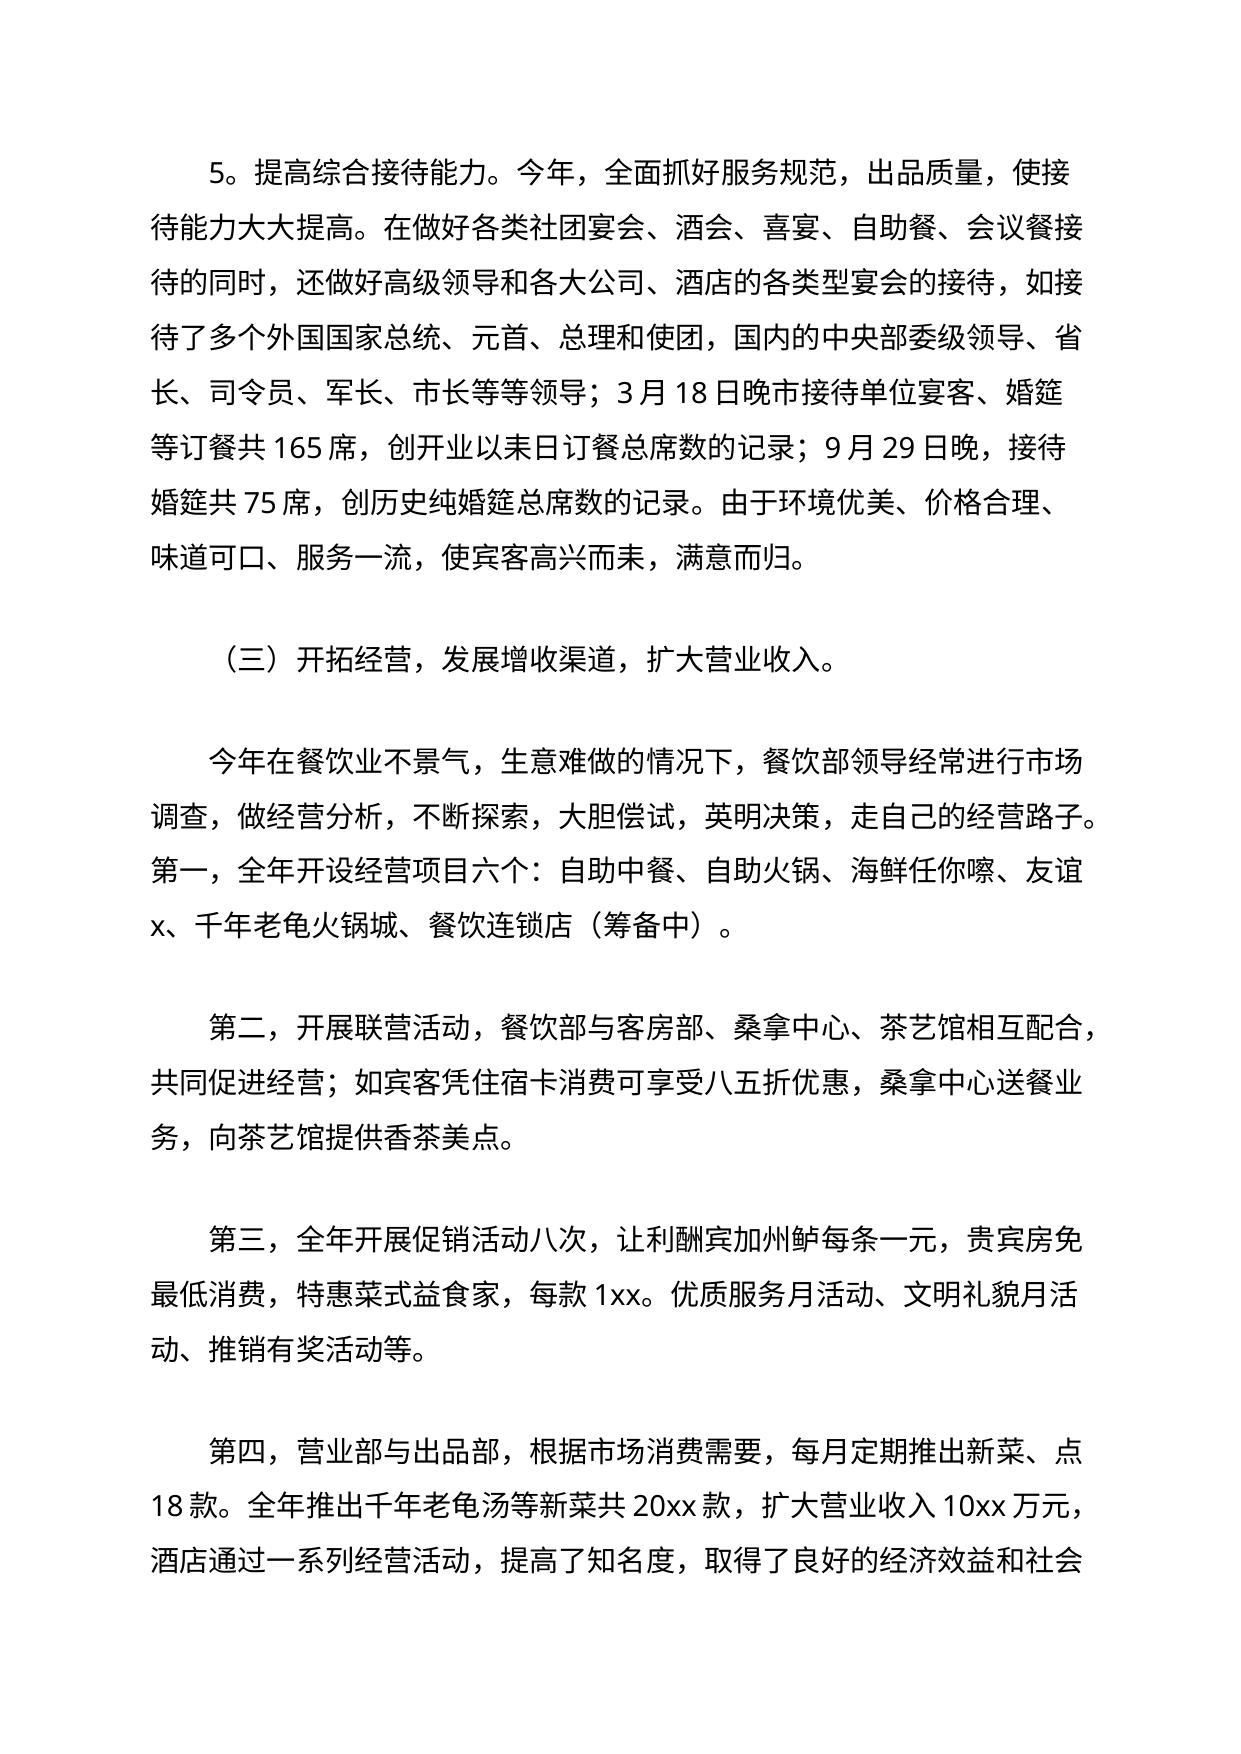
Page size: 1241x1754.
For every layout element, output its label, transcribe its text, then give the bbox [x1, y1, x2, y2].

text 今年在餐饮业不景气，生意难做的情况下，餐饮部领导经常进行市场调查，做经营分析，不断探索，大胆偿试，英明决策，走自己的经营路子。第一，全年开设经营项目六个：自助中餐、自助火锅、海鲜任你嚓、友谊x、千年老龟火锅城、餐饮连锁店（筹备中）。 [150, 738, 1090, 945]
text 第三，全年开展促销活动八次，让利酬宾加州鲈每条一元，贵宾房免最低消费，特惠菜式益食家，每款1xx。优质服务月活动、文明礼貌月活动、推销有奖活动等。 [150, 1216, 1090, 1369]
text （三）开拓经营，发展增收渠道，扩大营业收入。 [150, 636, 1090, 679]
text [150, 1428, 1090, 1580]
text 第二，开展联营活动，餐饮部与客房部、桑拿中心、茶艺馆相互配合，共同促进经营；如宾客凭住宿卡消费可享受八五折优惠，桑拿中心送餐业务，向茶艺馆提供香茶美点。 [150, 1005, 1090, 1157]
text 5。提高综合接待能力。今年，全面抓好服务规范，出品质量，使接待能力大大提高。在做好各类社团宴会、酒会、喜宴、自助餐、会议餐接待的同时，还做好高级领导和各大公司、酒店的各类型宴会的接待，如接待了多个外国国家总统、元首、总理和使团，国内的中央部委级领导、省长、司令员、军长、市长等等领导；3月18日晚市接待单位宴客、婚筵等订餐共165席，创开业以耒日订餐总席数的记录；9月29日晚，接待婚筵共75席，创历史纯婚筵总席数的记录。由于环境优美、价格合理、味道可口、服务一流，使宾客高兴而耒，满意而归。 [150, 150, 1090, 577]
